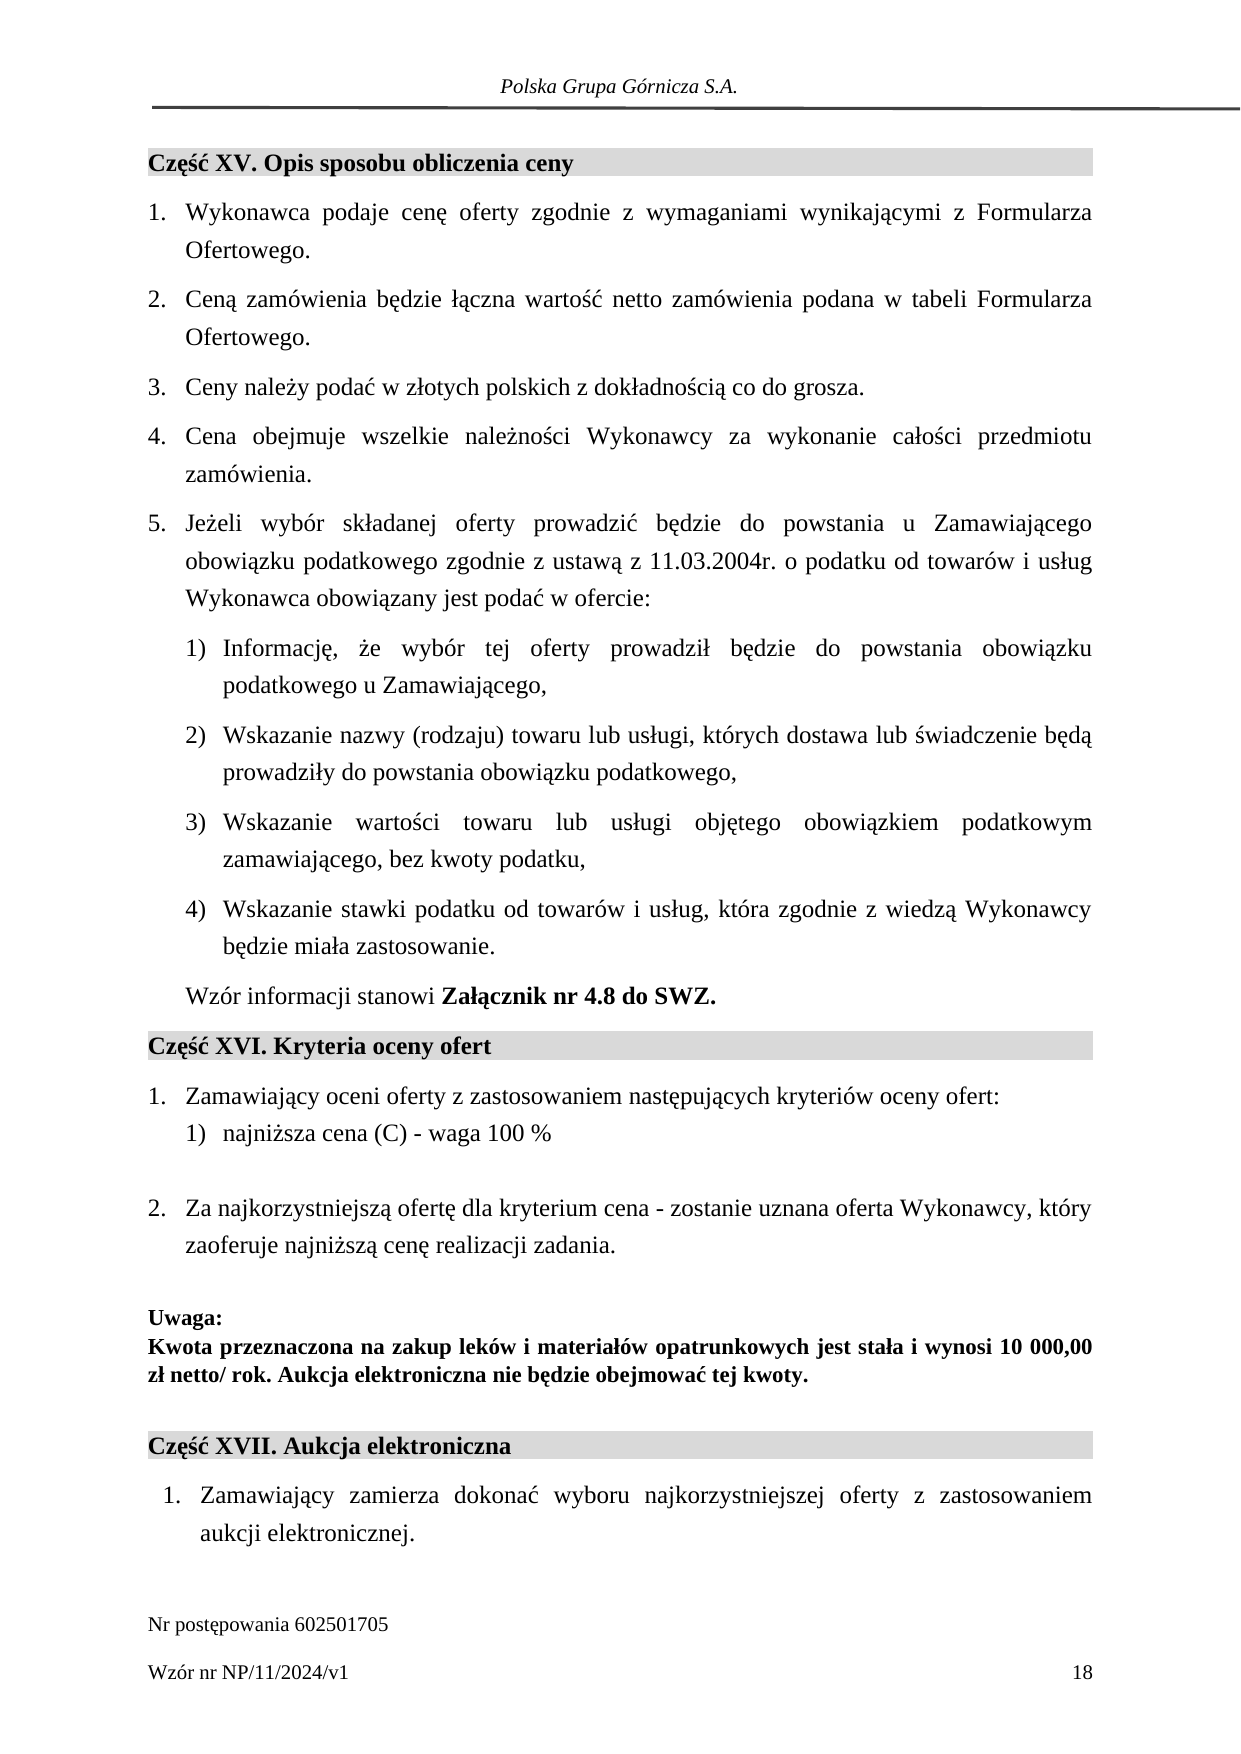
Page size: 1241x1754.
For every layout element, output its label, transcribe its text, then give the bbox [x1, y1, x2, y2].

subtitle Część XV. Opis sposobu obliczenia ceny [148, 148, 1093, 176]
list Wskazanie stawki podatku od towarów i usług, która zgodnie z wiedzą Wykonawcy będzie miała zastosowanie. [185, 894, 1093, 960]
list Wykonawca podaje cenę oferty zgodnie z wymaganiami wynikającymi z Formularza Ofertowego. [148, 197, 1093, 263]
list Za najkorzystniejszą ofertę dla kryterium cena - zostanie uznana oferta Wykonawcy, który zaoferuje najniższą cenę realizacji zadania. [148, 1193, 1093, 1259]
list Zamawiający zamierza dokonać wyboru najkorzystniejszej oferty z zastosowaniem aukcji elektronicznej. [162, 1481, 1093, 1547]
text Wzór informacji stanowi Załącznik nr 4.8 do SWZ. [185, 981, 1093, 1010]
list Wskazanie wartości towaru lub usługi objętego obowiązkiem podatkowym zamawiającego, bez kwoty podatku, [185, 807, 1093, 873]
list Ceną zamówienia będzie łączna wartość netto zamówienia podana w tabeli Formularza Ofertowego. [148, 284, 1093, 351]
list Zamawiający oceni oferty z zastosowaniem następujących kryteriów oceny ofert: [148, 1081, 1093, 1109]
list Ceny należy podać w złotych polskich z dokładnością co do grosza. [148, 372, 1093, 400]
text Kwota przeznaczona na zakup leków i materiałów opatrunkowych jest stała i wynosi 10 000,00 zł netto/ rok. Aukcja elektroniczna nie będzie obejmować tej kwoty. [148, 1333, 1093, 1388]
subtitle Część XVII. Aukcja elektroniczna [148, 1431, 1093, 1459]
list Cena obejmuje wszelkie należności Wykonawcy za wykonanie całości przedmiotu zamówienia. [148, 421, 1093, 487]
list Informację, że wybór tej oferty prowadził będzie do powstania obowiązku podatkowego u Zamawiającego, [185, 633, 1093, 699]
list Wskazanie nazwy (rodzaju) towaru lub usługi, których dostawa lub świadczenie będą prowadziły do powstania obowiązku podatkowego, [185, 720, 1093, 786]
text Uwaga: [148, 1304, 1093, 1331]
list najniższa cena (C) - waga 100 % [185, 1118, 1093, 1147]
list Jeżeli wybór składanej oferty prowadzić będzie do powstania u Zamawiającego obowiązku podatkowego zgodnie z ustawą z 11.03.2004r. o podatku od towarów i usług Wykonawca obowiązany jest podać w ofercie: [148, 508, 1093, 612]
subtitle Część XVI. Kryteria oceny ofert [148, 1031, 1093, 1060]
